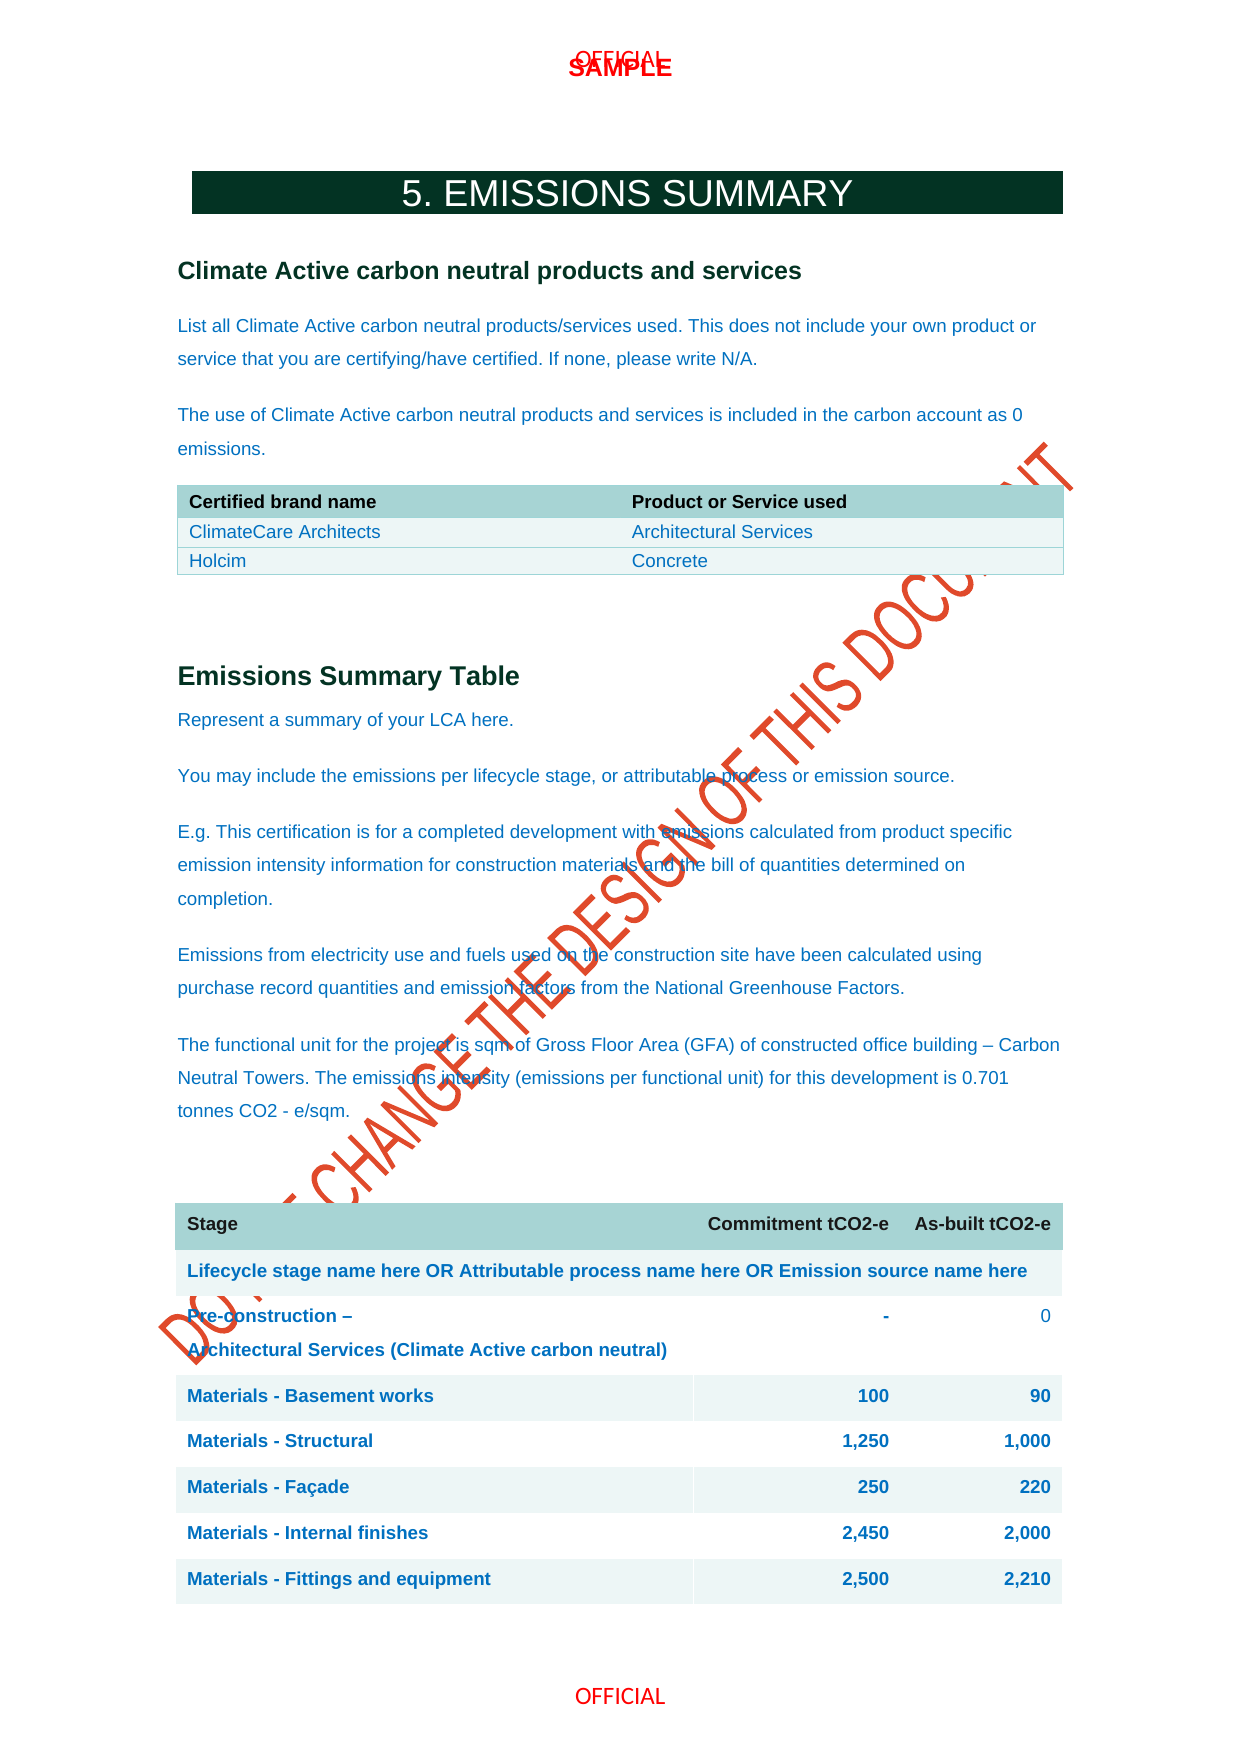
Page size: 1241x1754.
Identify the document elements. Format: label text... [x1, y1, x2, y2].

table_cell Materials - Basement works [176, 1375, 693, 1421]
table_cell 100 [694, 1375, 900, 1421]
table_cell 2,500 [694, 1559, 900, 1604]
table_cell 250 [694, 1467, 900, 1513]
text The use of Climate Active carbon neutral products and services is included in the carbon account as 0 emissions. [177, 395, 1063, 462]
table_cell 0 [900, 1296, 1062, 1375]
text List all Climate Active carbon neutral products/services used. This does not include your own product or service that you are certifying/have certified. If none, please write N/A. [177, 306, 1063, 372]
table_cell ClimateCare Architects [178, 518, 620, 547]
table_cell Lifecycle stage name here OR Attributable process name here OR Emission source name here [176, 1250, 1062, 1296]
text Represent a summary of your LCA here. [177, 699, 1063, 733]
table_cell Architectural Services [620, 518, 1063, 547]
table_cell Materials - Fittings and equipment [176, 1559, 693, 1604]
text Emissions Summary Table [177, 660, 1063, 691]
text The functional unit for the project is sqm of Gross Floor Area (GFA) of constructed office building – Carbon Neutral Towers. The emissions intensity (emissions per functional unit) for this development is 0.701 tonnes CO2 - e/sqm. [177, 1024, 1063, 1124]
table_header Stage [176, 1204, 693, 1249]
table_header Product or Service used [621, 486, 1063, 517]
table_header Certified brand name [178, 486, 620, 517]
table_cell Concrete [620, 548, 1063, 574]
table_cell 220 [900, 1467, 1062, 1513]
table_header As-built tCO2-e [901, 1204, 1062, 1249]
table_cell Pre-construction – Architectural Services (Climate Active carbon neutral) [176, 1296, 693, 1375]
table_cell 2,450 [694, 1513, 900, 1559]
text 5. Emissions summary [192, 171, 1063, 214]
table_cell 1,250 [694, 1421, 900, 1467]
text Climate Active carbon neutral products and services [177, 256, 1063, 284]
text You may include the emissions per lifecycle stage, or attributable process or emission source. [177, 756, 1063, 789]
table_cell Materials - Internal finishes [176, 1513, 693, 1559]
table_cell 2,000 [900, 1513, 1062, 1559]
table_cell Materials - Façade [176, 1467, 693, 1513]
table_cell Materials - Structural [176, 1421, 693, 1467]
table_cell 90 [900, 1375, 1062, 1421]
table_header Commitment tCO2-e [694, 1204, 900, 1249]
table_cell 2,210 [900, 1559, 1062, 1604]
text Emissions from electricity use and fuels used on the construction site have been calculated using purchase record quantities and emission factors from the National Greenhouse Factors. [177, 935, 1063, 1001]
table_cell 1,000 [900, 1421, 1062, 1467]
table_cell Holcim [178, 548, 620, 574]
text E.g. This certification is for a completed development with emissions calculated from product specific emission intensity information for construction materials and the bill of quantities determined on completion. [177, 812, 1063, 912]
table_cell - [694, 1296, 900, 1375]
